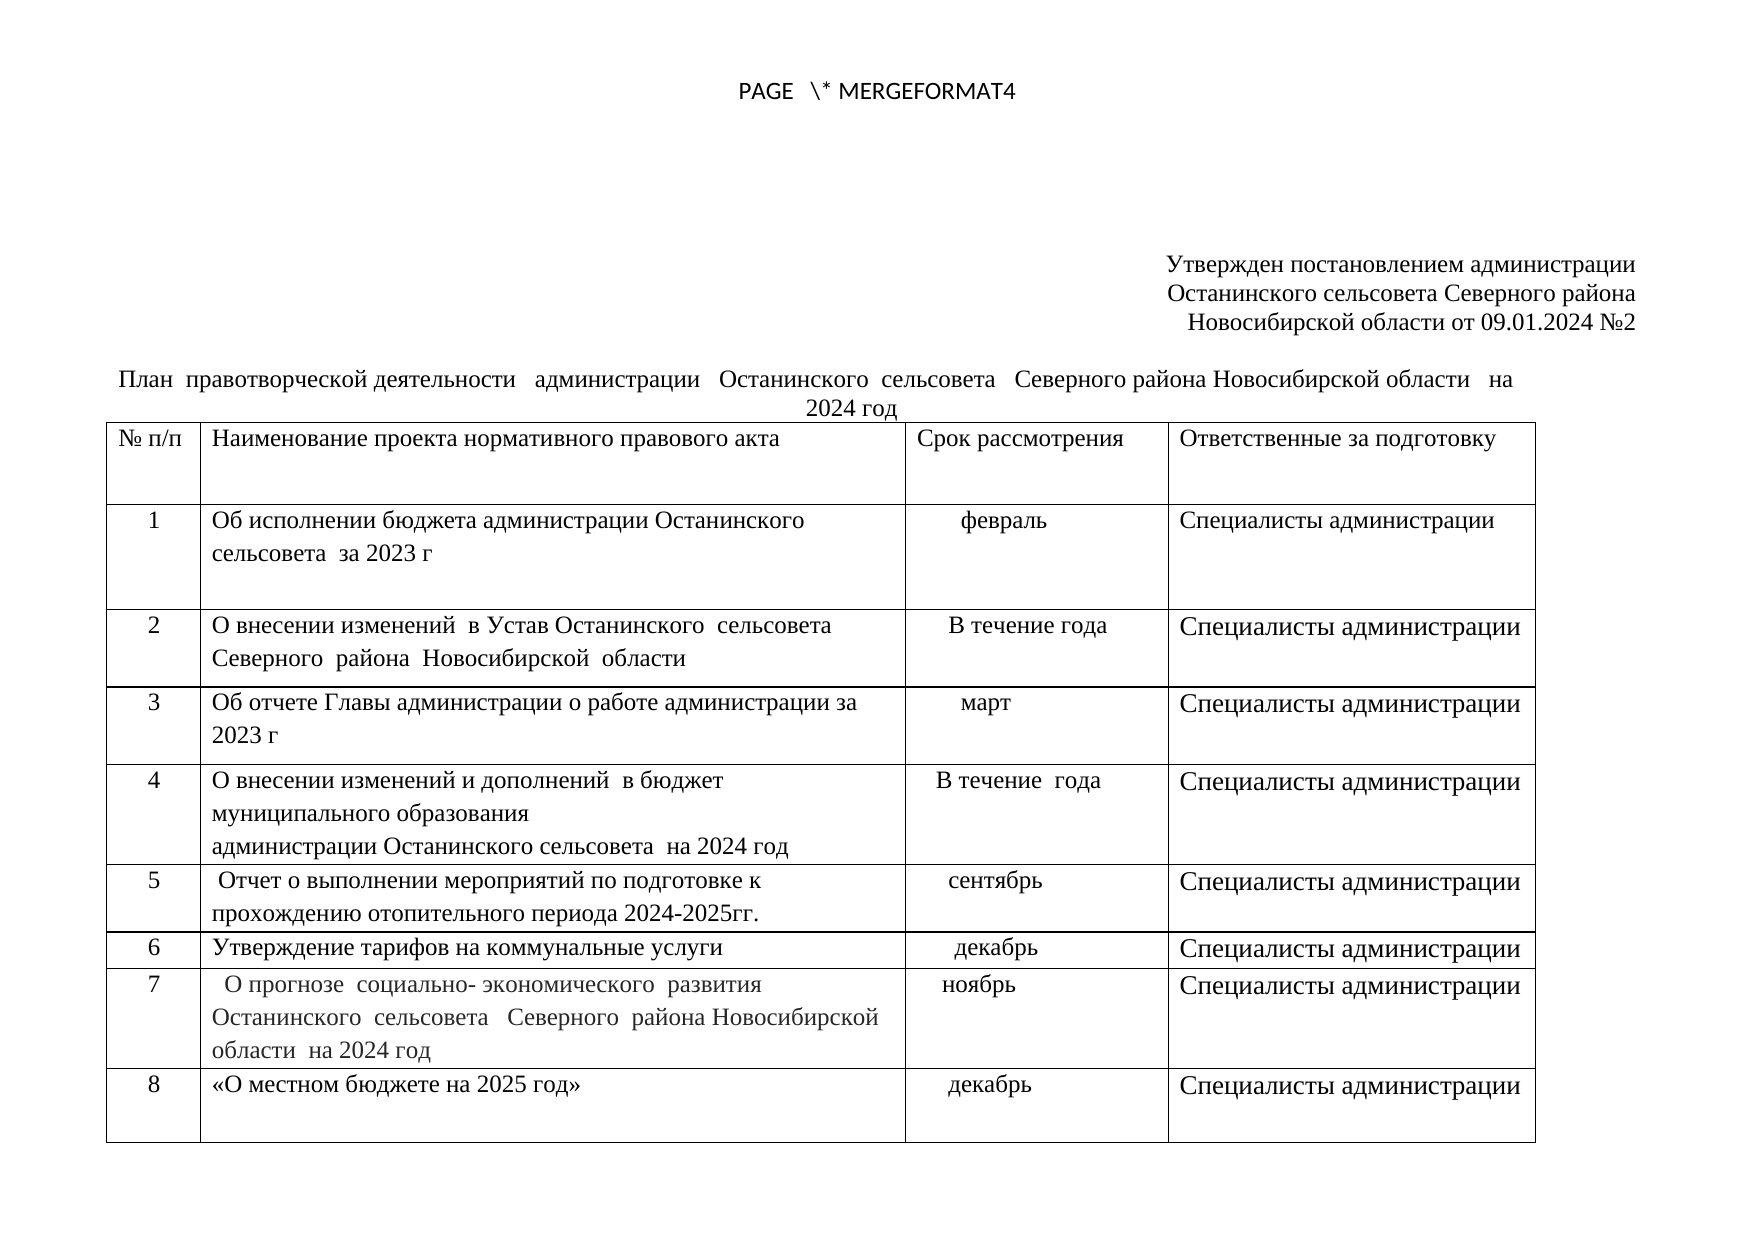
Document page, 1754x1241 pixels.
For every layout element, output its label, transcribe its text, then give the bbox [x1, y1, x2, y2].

table_cell В течение года [906, 610, 1168, 686]
table_header Ответственные за подготовку [1169, 423, 1535, 504]
table_cell март [906, 688, 1168, 764]
table_cell Специалисты администрации [1169, 765, 1535, 864]
table_cell Утверждение тарифов на коммунальные услуги [201, 933, 905, 968]
table_cell Об отчете Главы администрации о работе администрации за 2023 г [201, 688, 905, 764]
table_header Срок рассмотрения [906, 423, 1168, 504]
table_cell 7 [107, 969, 200, 1068]
table_cell В течение года [906, 765, 1168, 864]
table_cell 3 [107, 688, 200, 764]
table_cell Специалисты администрации [1169, 505, 1535, 609]
table_cell февраль [906, 505, 1168, 609]
table_cell Специалисты администрации [1169, 610, 1535, 686]
table_cell Специалисты администрации [1169, 933, 1535, 968]
table_cell 6 [107, 933, 200, 968]
table_cell сентябрь [906, 865, 1168, 931]
table_cell ноябрь [906, 969, 1168, 1068]
table_cell Специалисты администрации [1169, 969, 1535, 1068]
table_cell 1 [107, 505, 200, 609]
table_header № п/п [107, 423, 200, 504]
text Новосибирской области от 09.01.2024 №2 [118, 307, 1636, 336]
text Останинского сельсовета Северного района [118, 278, 1636, 307]
table_cell 5 [107, 865, 200, 931]
table_cell Специалисты администрации [1169, 688, 1535, 764]
table_cell О прогнозе социально- экономического развития Останинского сельсовета Северного района Новосибирской области на 2024 год [201, 969, 905, 1068]
table_cell декабрь [906, 1069, 1168, 1142]
table_cell О внесении изменений и дополнений в бюджет муниципального образования администрации Останинского сельсовета на 2024 год [201, 765, 905, 864]
table_cell «О местном бюджете на 2025 год» [201, 1069, 905, 1142]
table_cell Отчет о выполнении мероприятий по подготовке к прохождению отопительного периода 2024-2025гг. [201, 865, 905, 931]
text 2024 год [118, 393, 1636, 422]
text Утвержден постановлением администрации [118, 249, 1636, 278]
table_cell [1169, 1069, 1535, 1142]
table_cell Об исполнении бюджета администрации Останинского сельсовета за 2023 г [201, 505, 905, 609]
table_cell декабрь [906, 933, 1168, 968]
table_cell 4 [107, 765, 200, 864]
text План правотворческой деятельности администрации Останинского сельсовета Северного района Новосибирской области на [118, 364, 1636, 393]
table_cell Специалисты администрации [1169, 865, 1535, 931]
table_cell 8 [107, 1069, 200, 1142]
table_cell 2 [107, 610, 200, 686]
table_cell О внесении изменений в Устав Останинского сельсовета Северного района Новосибирской области [201, 610, 905, 686]
table_header Наименование проекта нормативного правового акта [201, 423, 905, 504]
